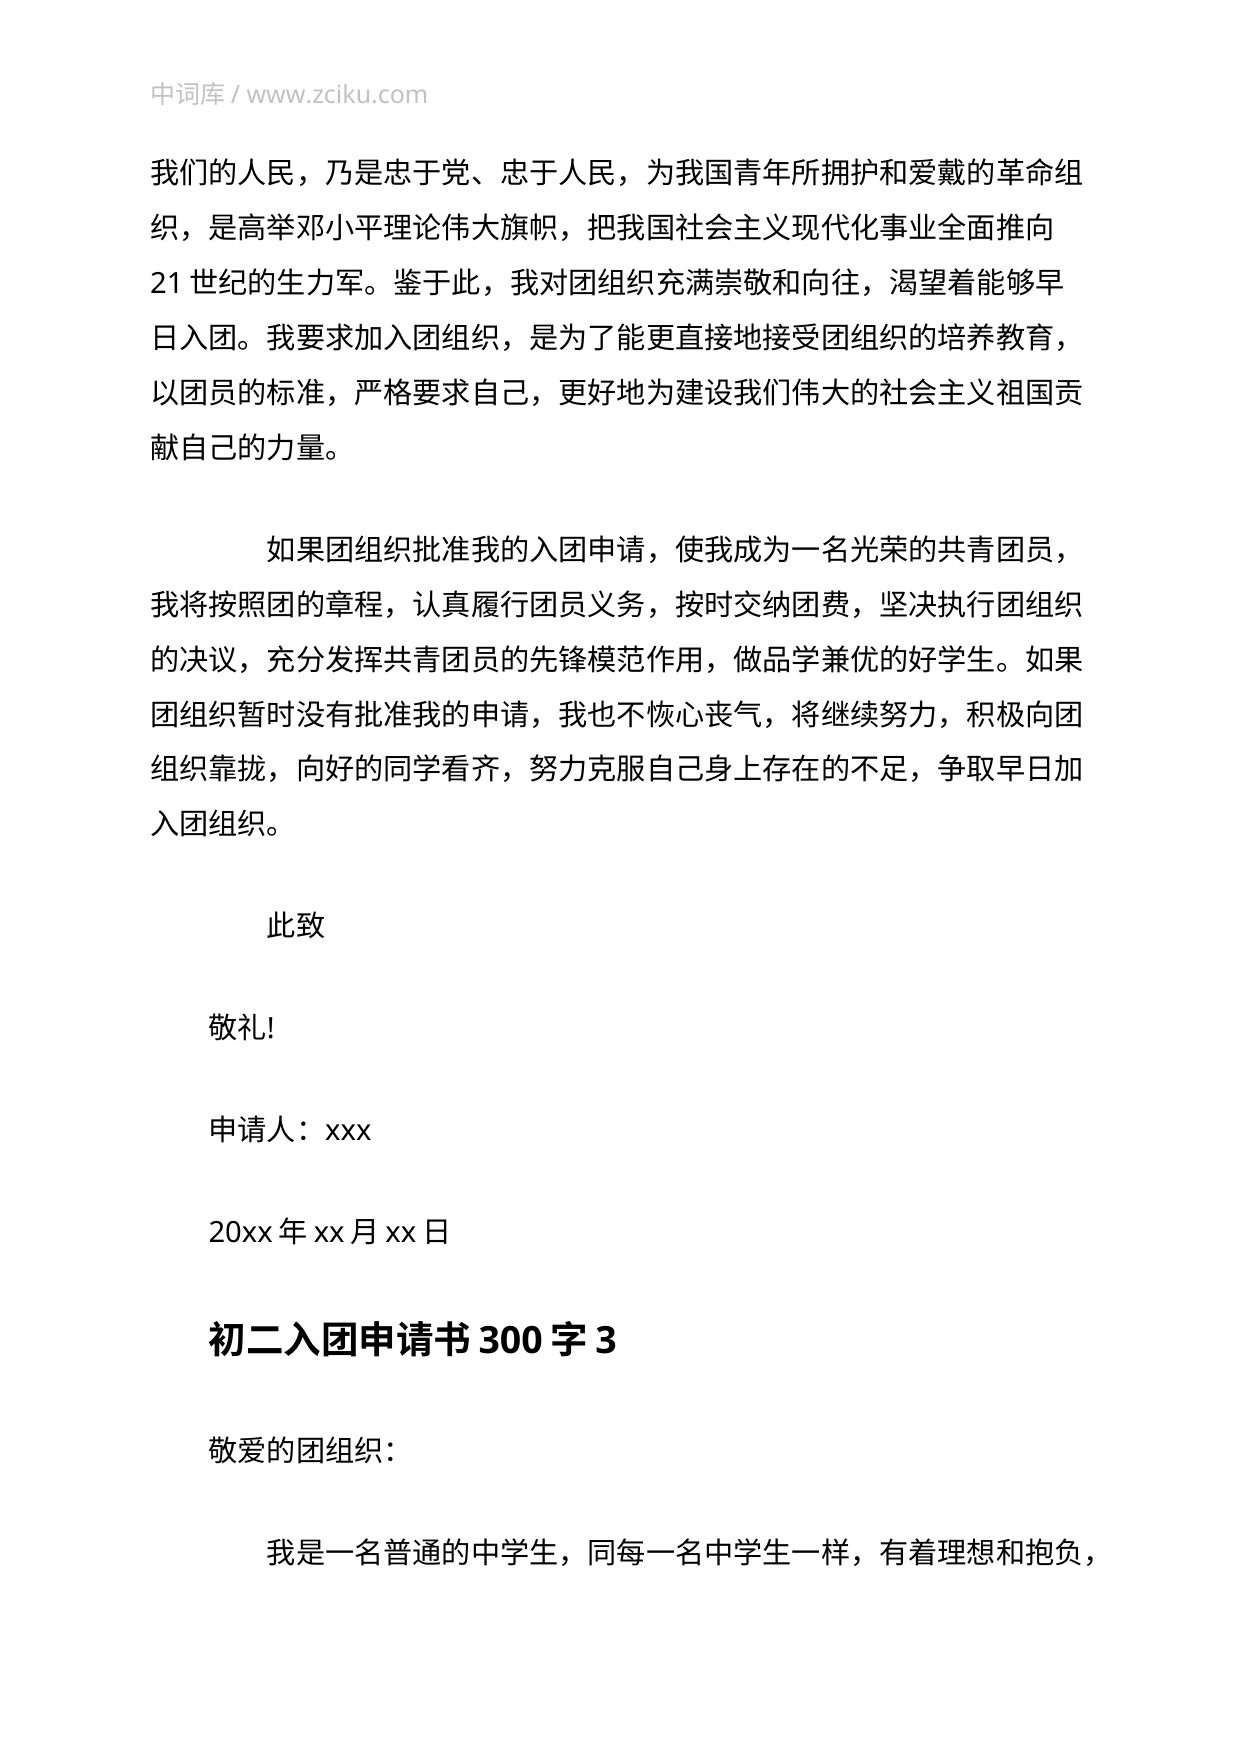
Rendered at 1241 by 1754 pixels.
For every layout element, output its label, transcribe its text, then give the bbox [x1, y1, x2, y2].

text 申请人：xxx [150, 1106, 1090, 1149]
text 此致 [150, 903, 1090, 945]
text 初二入团申请书300字3 [150, 1310, 1090, 1365]
text 如果团组织批准我的入团申请，使我成为一名光荣的共青团员，我将按照团的章程，认真履行团员义务，按时交纳团费，坚决执行团组织的决议，充分发挥共青团员的先锋模范作用，做品学兼优的好学生。如果团组织暂时没有批准我的申请，我也不恢心丧气，将继续努力，积极向团组织靠拢，向好的同学看齐，努力克服自己身上存在的不足，争取早日加入团组织。 [150, 526, 1090, 843]
text 敬爱的团组织： [150, 1428, 1090, 1470]
text 敬礼! [150, 1004, 1090, 1047]
text 20xx年xx月xx日 [150, 1208, 1090, 1251]
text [150, 150, 1090, 467]
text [150, 1530, 1090, 1572]
